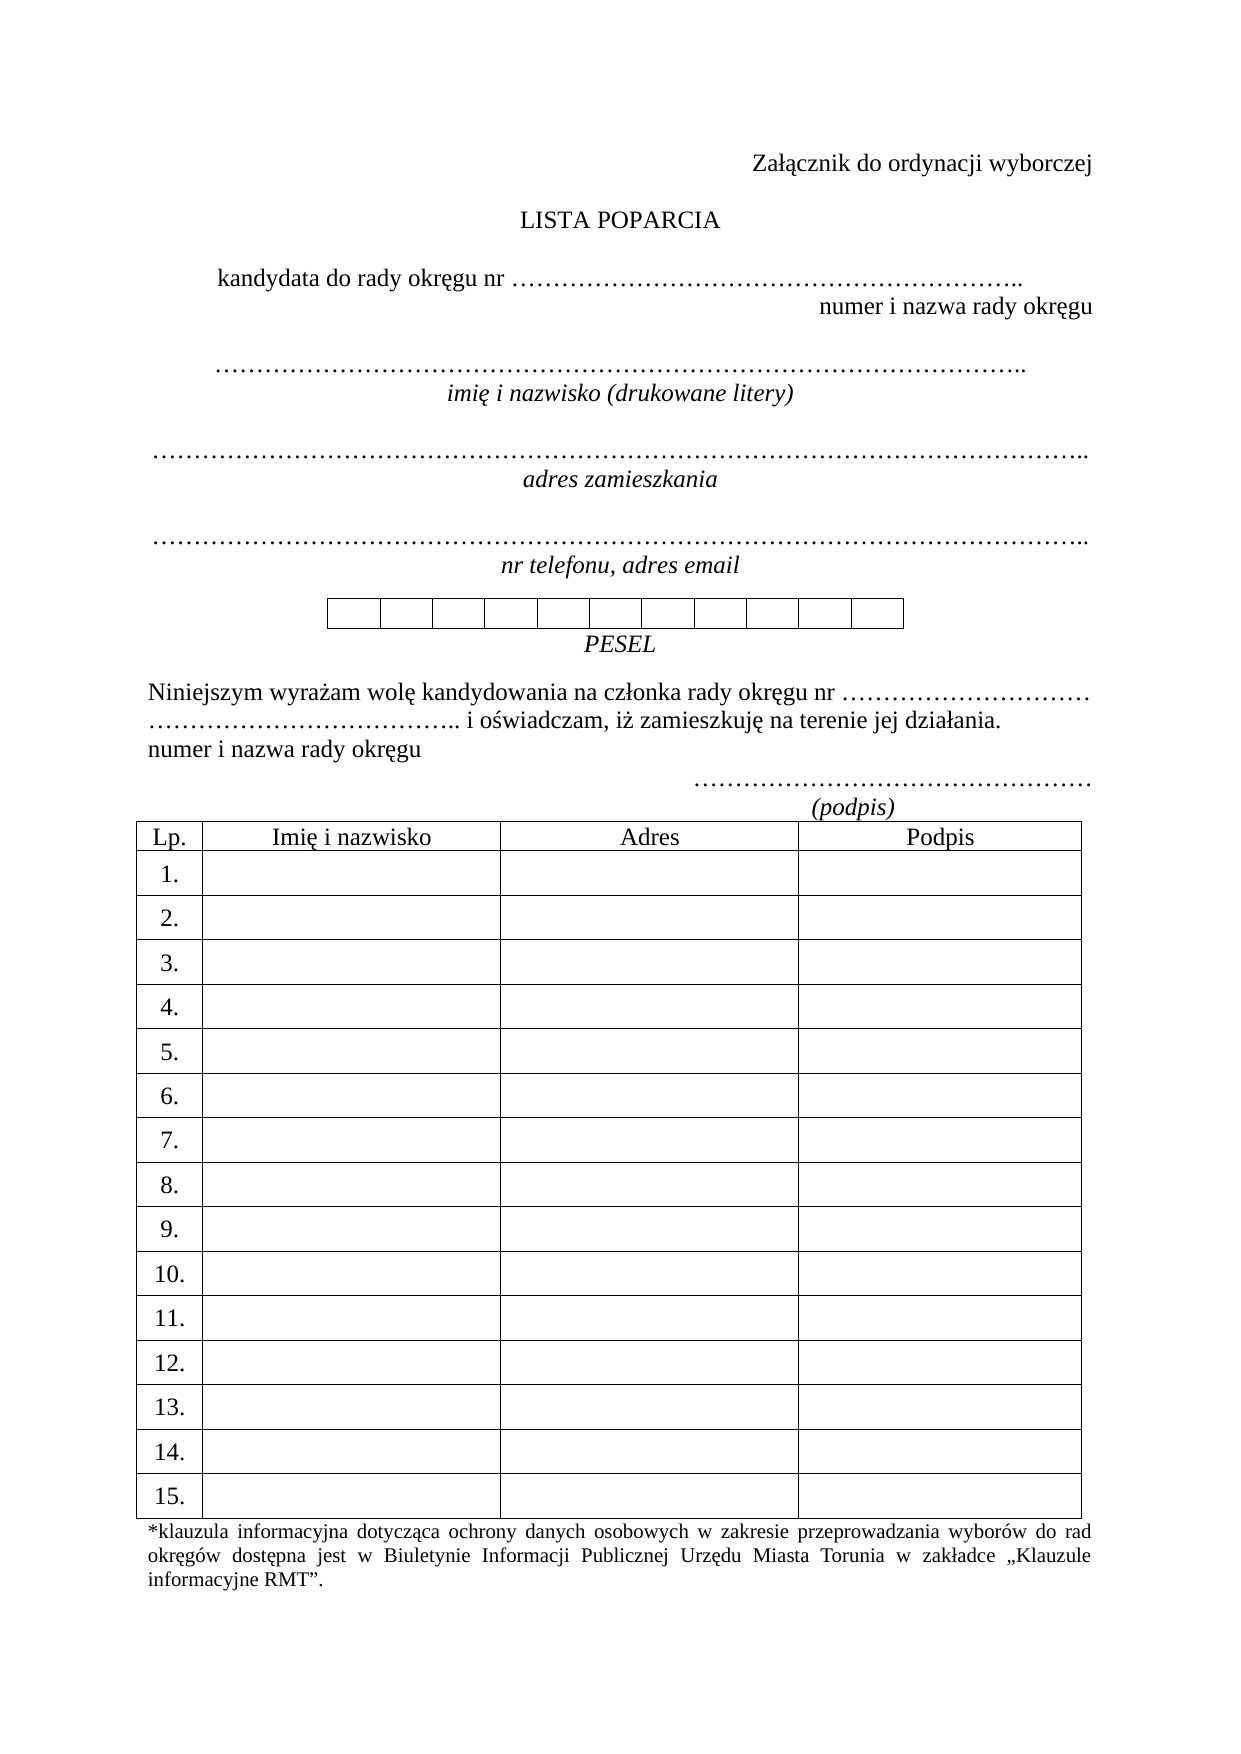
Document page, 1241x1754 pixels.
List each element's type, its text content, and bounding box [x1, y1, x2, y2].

table_cell [203, 1029, 500, 1073]
table_cell [501, 1341, 798, 1384]
table_cell [501, 1163, 798, 1206]
table_cell 8. [137, 1163, 202, 1206]
table_cell [799, 1252, 1081, 1295]
table_header [328, 599, 380, 628]
table_cell [203, 1296, 500, 1339]
text LISTA POPARCIA [148, 205, 1093, 234]
table_header [695, 599, 746, 628]
text ………………………………………………………………………………………………….. [148, 435, 1093, 464]
table_header [590, 599, 641, 628]
table_cell [203, 1207, 500, 1251]
text Niniejszym wyrażam wolę kandydowania na członka rady okręgu nr ………………………… [148, 677, 1093, 706]
table_header [747, 599, 798, 628]
table_cell 1. [137, 851, 202, 895]
text Załącznik do ordynacji wyborczej [148, 148, 1093, 176]
table_cell [203, 1474, 500, 1517]
table_header [538, 599, 589, 628]
table_header [485, 599, 537, 628]
table_cell [203, 896, 500, 939]
table_cell 7. [137, 1118, 202, 1162]
table_cell [501, 1074, 798, 1117]
table_cell [203, 851, 500, 895]
table_cell [501, 896, 798, 939]
table_header Lp. [137, 822, 202, 850]
table_cell [501, 1252, 798, 1295]
table_cell [799, 1074, 1081, 1117]
table_header [433, 599, 484, 628]
text imię i nazwisko (drukowane litery) [148, 378, 1093, 406]
table_header [799, 599, 851, 628]
text PESEL [148, 629, 1093, 658]
table_cell 5. [137, 1029, 202, 1073]
table_cell [799, 896, 1081, 939]
table_cell [501, 851, 798, 895]
table_cell 11. [137, 1296, 202, 1339]
table_cell [203, 1341, 500, 1384]
text adres zamieszkania [148, 464, 1093, 493]
table_cell [203, 985, 500, 1028]
table_cell 3. [137, 940, 202, 984]
table_cell 12. [137, 1341, 202, 1384]
table_cell 13. [137, 1385, 202, 1428]
table_cell 14. [137, 1430, 202, 1473]
table_header [642, 599, 694, 628]
table_cell [501, 940, 798, 984]
table_cell [501, 1430, 798, 1473]
table_cell [501, 1296, 798, 1339]
text …………………………………………………………………………………….. [148, 349, 1093, 378]
text ………………………………………… [664, 763, 1093, 792]
table_cell 10. [137, 1252, 202, 1295]
text ………………………………………………………………………………………………….. [148, 521, 1093, 550]
text ……………………………….. i oświadczam, iż zamieszkuję na terenie jej działania. [148, 706, 1093, 734]
table_cell [203, 1252, 500, 1295]
table_cell [799, 1430, 1081, 1473]
table_cell [799, 1474, 1081, 1517]
text numer i nazwa rady okręgu [148, 291, 1093, 320]
table_cell [799, 851, 1081, 895]
table_header [852, 599, 903, 628]
table_cell [799, 1029, 1081, 1073]
text nr telefonu, adres email [148, 550, 1093, 579]
table_cell 4. [137, 985, 202, 1028]
table_cell [799, 1118, 1081, 1162]
table_cell 6. [137, 1074, 202, 1117]
table_cell 9. [137, 1207, 202, 1251]
table_cell [799, 1296, 1081, 1339]
table_cell [501, 1474, 798, 1517]
table_cell [501, 1118, 798, 1162]
table_header [381, 599, 432, 628]
table_cell [799, 985, 1081, 1028]
table_cell [203, 1163, 500, 1206]
table_cell [501, 1029, 798, 1073]
table_cell [203, 1074, 500, 1117]
table_cell 2. [137, 896, 202, 939]
table_cell [501, 985, 798, 1028]
table_cell [501, 1207, 798, 1251]
table_cell [799, 1207, 1081, 1251]
table_cell [203, 1118, 500, 1162]
table_cell [799, 1163, 1081, 1206]
table_cell [203, 1385, 500, 1428]
table_cell [203, 1430, 500, 1473]
table_cell [203, 940, 500, 984]
table_cell [799, 1341, 1081, 1384]
table_cell [799, 1385, 1081, 1428]
text (podpis) [148, 792, 1093, 821]
table_header Adres [501, 822, 798, 850]
text *klauzula informacyjna dotycząca ochrony danych osobowych w zakresie przeprowadzania wyborów do rad okręgów dostępna jest w Biuletynie Informacji Publicznej Urzędu Miasta Torunia w zakładce „Klauzule informacyjne RMT”. [148, 1518, 1093, 1591]
table_cell 15. [137, 1474, 202, 1517]
table_header Imię i nazwisko [203, 822, 500, 850]
text kandydata do rady okręgu nr …………………………………………………….. [148, 263, 1093, 291]
table_cell [501, 1385, 798, 1428]
table_header Podpis [799, 822, 1081, 850]
text numer i nazwa rady okręgu [148, 734, 1093, 763]
table_cell [799, 940, 1081, 984]
